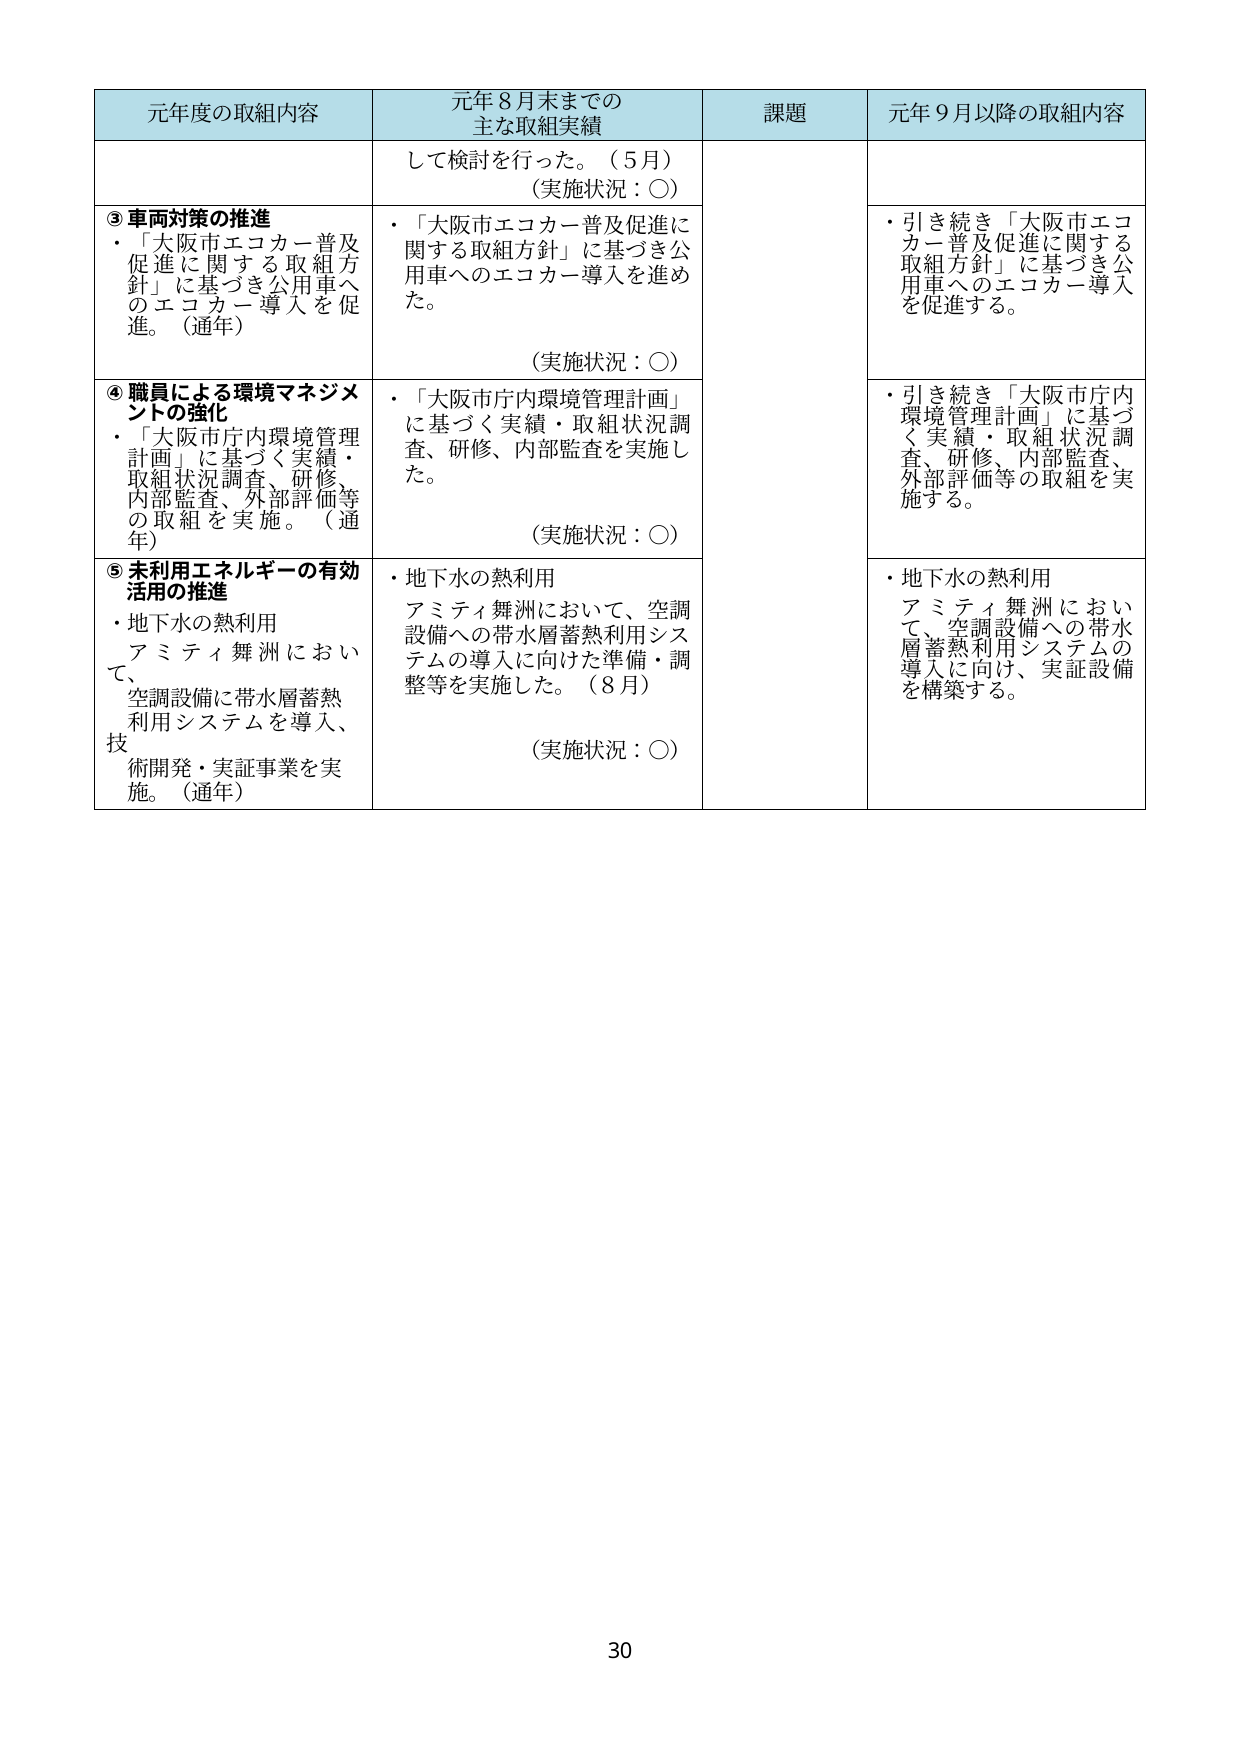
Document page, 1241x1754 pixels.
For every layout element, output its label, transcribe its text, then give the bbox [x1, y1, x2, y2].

table_header 元年８月末までの 主な取組実績 [373, 90, 702, 140]
table_cell ・「大阪市庁内環境管理計画」に基づく実績・取組状況調査、研修、内部監査を実施した。 （実施状況：○） [373, 380, 702, 557]
table_cell ・引き続き「大阪市エコカー普及促進に関する取組方針」に基づき公用車へのエコカー導入を促進する。 [868, 206, 1145, 378]
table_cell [868, 141, 1145, 205]
table_cell ・地下水の熱利用 アミティ舞洲において、空調設備への帯水層蓄熱利用システムの導入に向けた準備・調整等を実施した。（８月） （実施状況：○） [373, 559, 702, 808]
table_cell ・地下水の熱利用 アミティ舞洲において、空調設備への帯水層蓄熱利用システムの導入に向け、実証設備を構築する。 [868, 559, 1145, 808]
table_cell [373, 141, 702, 205]
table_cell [95, 141, 372, 205]
table_header 元年度の取組内容 [95, 90, 372, 140]
table_header 元年９月以降の取組内容 [868, 90, 1145, 140]
table_cell ④職員による環境マネジメントの強化 ・「大阪市庁内環境管理計画」に基づく実績・取組状況調査、研修、内部監査、外部評価等の取組を実施。（通年） [95, 380, 372, 557]
table_header 課題 [703, 90, 867, 140]
table_cell ・「大阪市エコカー普及促進に関する取組方針」に基づき公用車へのエコカー導入を進めた。 （実施状況：○） [373, 206, 702, 378]
table_cell ⑤未利用エネルギーの有効活用の推進 ・地下水の熱利用 アミティ舞洲において、 空調設備に帯水層蓄熱 利用システムを導入、技 術開発・実証事業を実 施。（通年） [95, 559, 372, 808]
table_cell ③車両対策の推進 ・「大阪市エコカー普及促進に関する取組方針」に基づき公用車へのエコカー導入を促進。（通年） [95, 206, 372, 378]
table_cell ・引き続き「大阪市庁内環境管理計画」に基づく実績・取組状況調査、研修、内部監査、外部評価等の取組を実施する。 [868, 380, 1145, 557]
